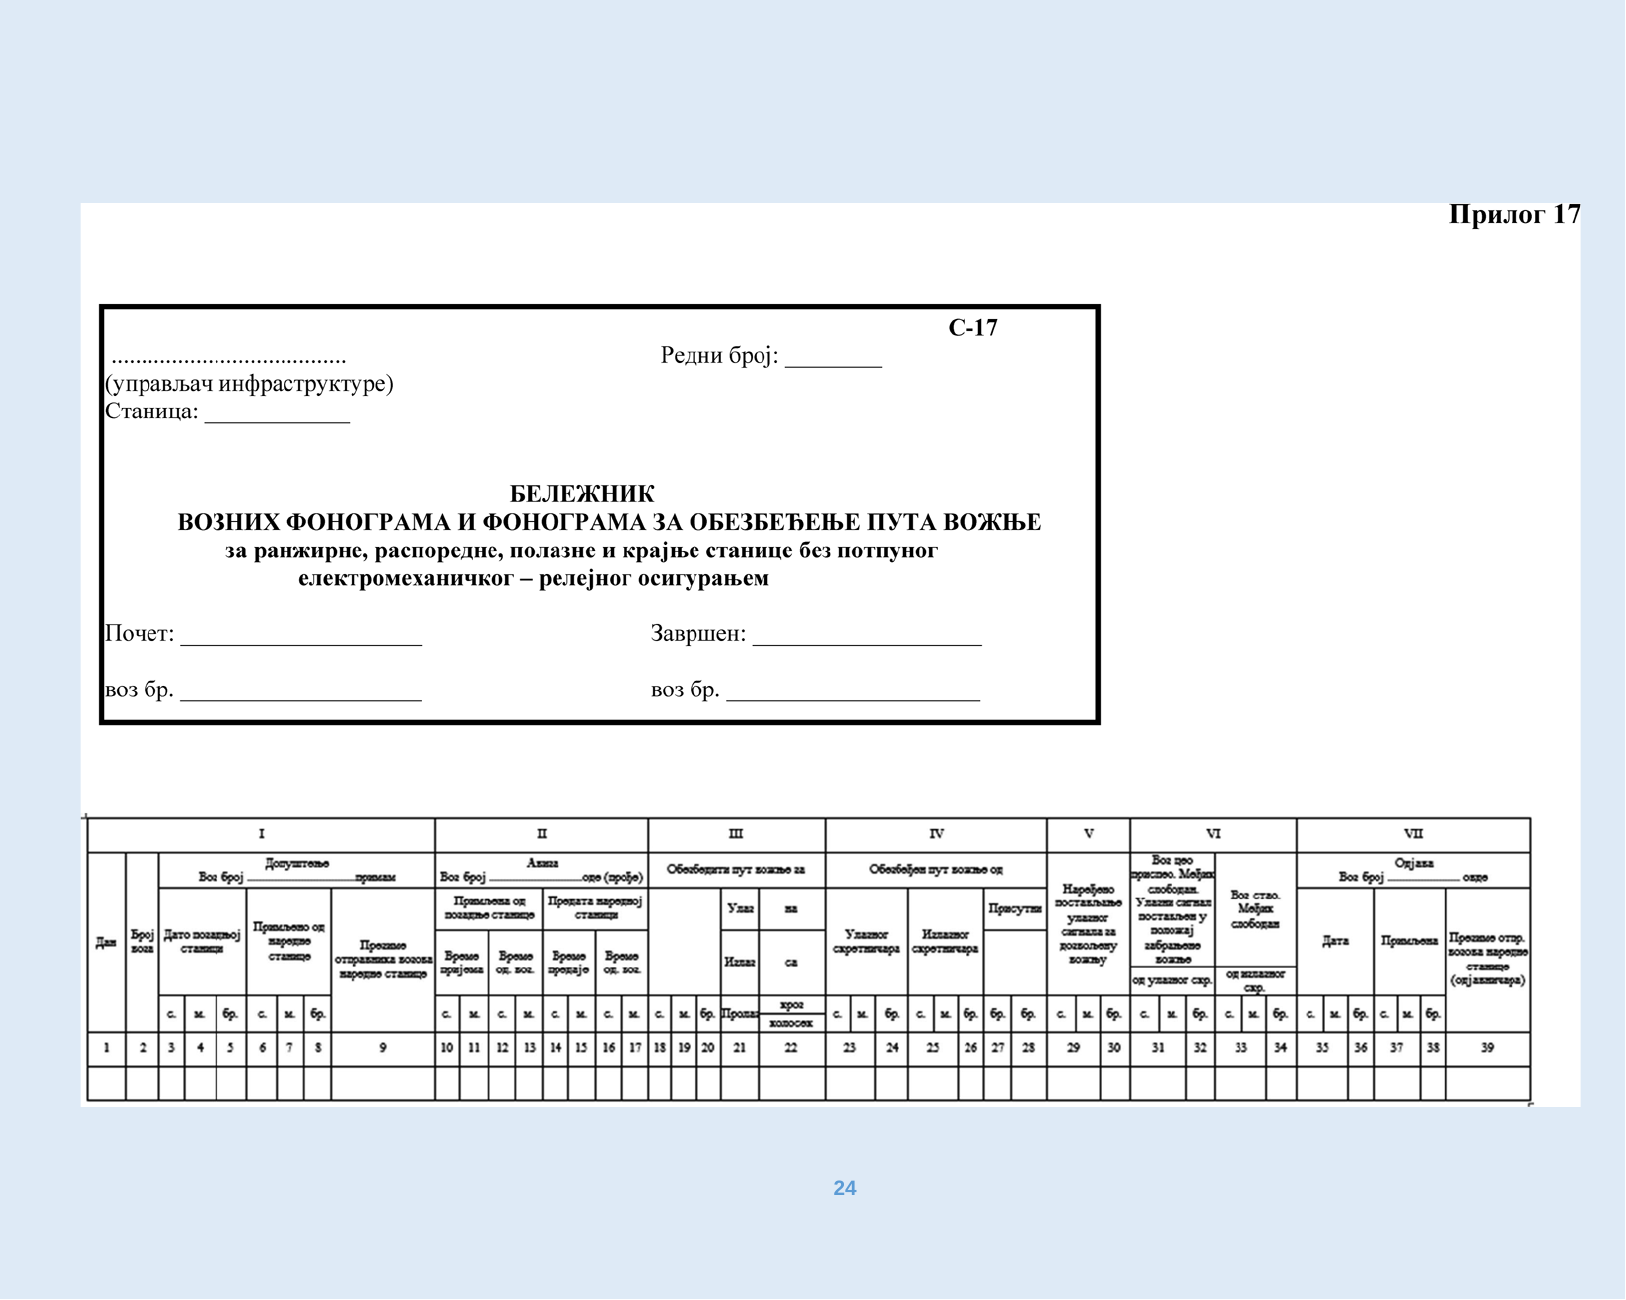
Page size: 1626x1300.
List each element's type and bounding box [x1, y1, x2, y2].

picture [80, 203, 1581, 1107]
